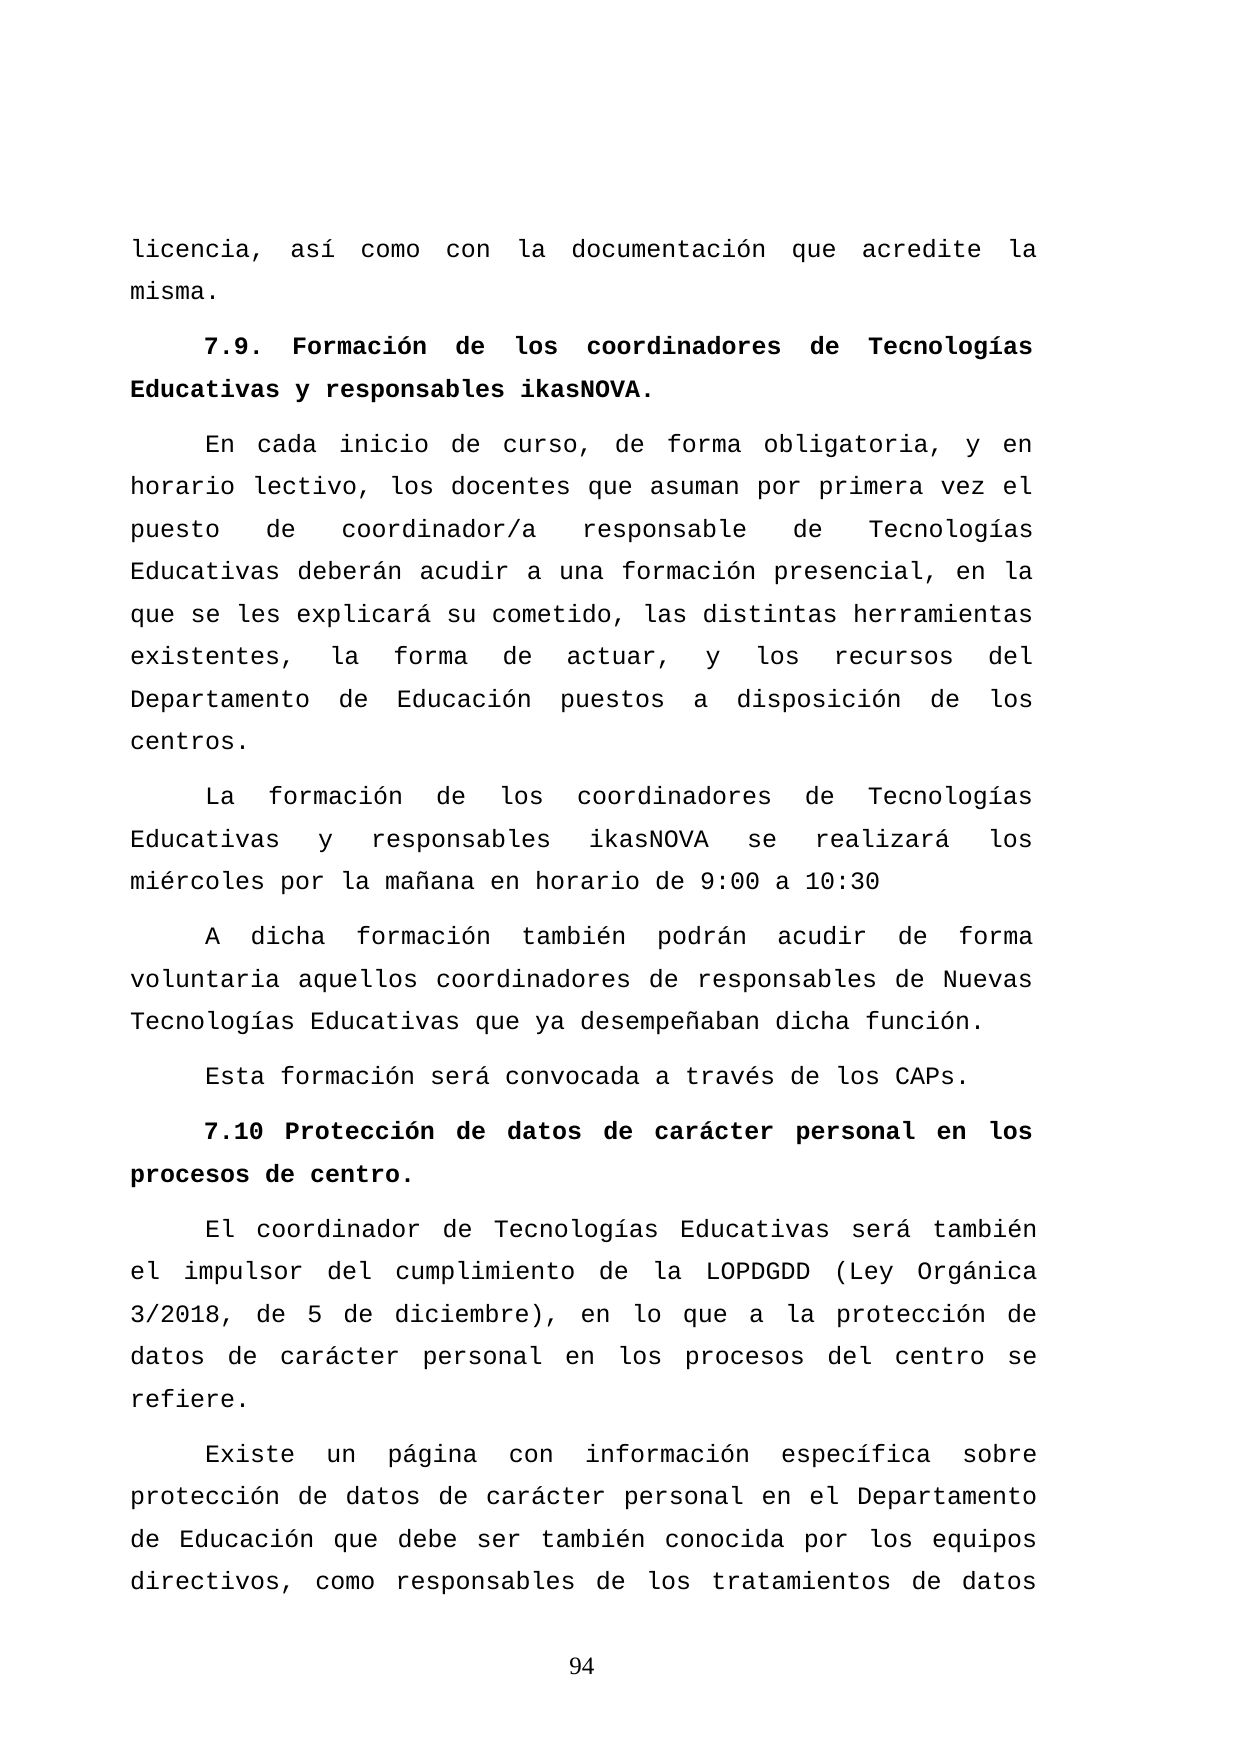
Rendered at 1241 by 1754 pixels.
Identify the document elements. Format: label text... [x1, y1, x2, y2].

text Esta formación será convocada a través de los CAPs. [130, 1064, 1033, 1092]
text 7.10 Protección de datos de carácter personal en los procesos de centro. [130, 1119, 1033, 1189]
text El coordinador de Tecnologías Educativas será también el impulsor del cumplimiento de la LOPDGDD (Ley Orgánica 3/2018, de 5 de diciembre), en lo que a la protección de datos de carácter personal en los procesos del centro se refiere. [130, 1216, 1038, 1414]
text A dicha formación también podrán acudir de forma voluntaria aquellos coordinadores de responsables de Nuevas Tecnologías Educativas que ya desempeñaban dicha función. [130, 924, 1033, 1037]
text En cada inicio de curso, de forma obligatoria, y en horario lectivo, los docentes que asuman por primera vez el puesto de coordinador/a responsable de Tecnologías Educativas deberán acudir a una formación presencial, en la que se les explicará su cometido, las distintas herramientas existentes, la forma de actuar, y los recursos del Departamento de Educación puestos a disposición de los centros. [130, 431, 1033, 757]
text La formación de los coordinadores de Tecnologías Educativas y responsables ikasNOVA se realizará los miércoles por la mañana en horario de 9:00 a 10:30 [130, 784, 1033, 897]
text 7.9. Formación de los coordinadores de Tecnologías Educativas y responsables ikasNOVA. [130, 334, 1033, 404]
